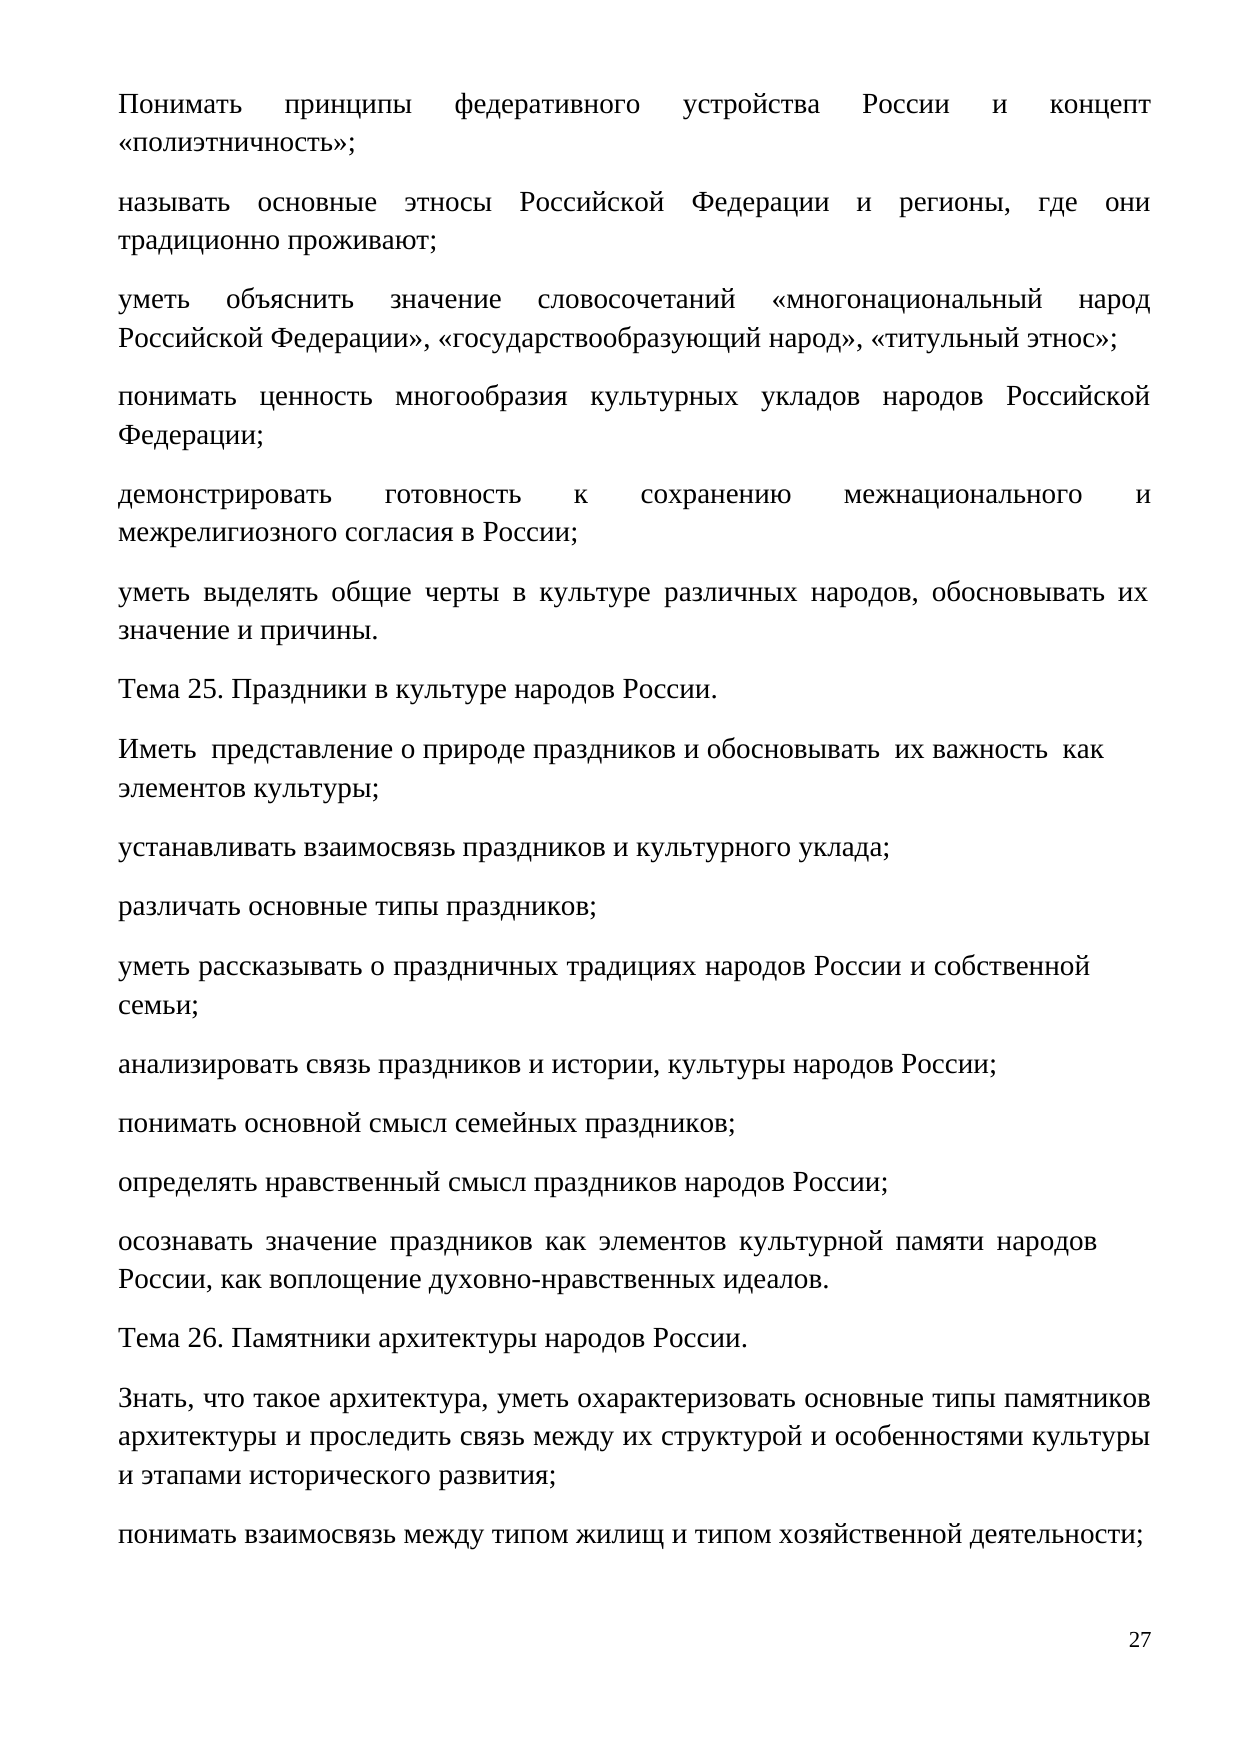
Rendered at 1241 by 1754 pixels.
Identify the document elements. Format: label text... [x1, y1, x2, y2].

text понимать взаимосвязь между типом жилищ и типом хозяйственной деятельности; [118, 1516, 1180, 1550]
text анализировать связь праздников и истории, культуры народов России; понимать основной смысл семейных праздников; [118, 1046, 999, 1138]
text уметь выделять общие черты в культуре различных народов, обосновывать их значение и причины. [118, 574, 1180, 646]
text определять нравственный смысл праздников народов России; [118, 1164, 1180, 1197]
text Тема 25. Праздники в культуре народов России. [118, 672, 1180, 705]
text уметь объяснить значение словосочетаний «многонациональный народ Российской Федерации», «государствообразующий народ», «титульный этнос»; [118, 281, 1151, 353]
text Понимать принципы федеративного устройства России и концепт [118, 86, 1180, 119]
text называть основные этносы Российской Федерации и регионы, где они традиционно проживают; [118, 184, 1151, 256]
text Тема 26. Памятники архитектуры народов России. [118, 1320, 1180, 1354]
text Знать, что такое архитектура, уметь охарактеризовать основные типы памятников архитектуры и проследить связь между их структурой и особенностями культуры и этапами исторического развития; [118, 1380, 1152, 1490]
text демонстрировать готовность к сохранению межнационального и межрелигиозного согласия в России; [118, 476, 1151, 548]
text Иметь представление о природе праздников и обосновывать их важность как элементов культуры; [118, 731, 1180, 803]
text устанавливать взаимосвязь праздников и культурного уклада; различать основные типы праздников; [118, 829, 893, 922]
text понимать ценность многообразия культурных укладов народов Российской Федерации; [118, 378, 1151, 451]
text осознавать значение праздников как элементов культурной памяти народов России, как воплощение духовно-нравственных идеалов. [118, 1223, 1180, 1295]
text «полиэтничность»; [118, 124, 1180, 158]
text уметь рассказывать о праздничных традициях народов России и собственной семьи; [118, 948, 1151, 1020]
